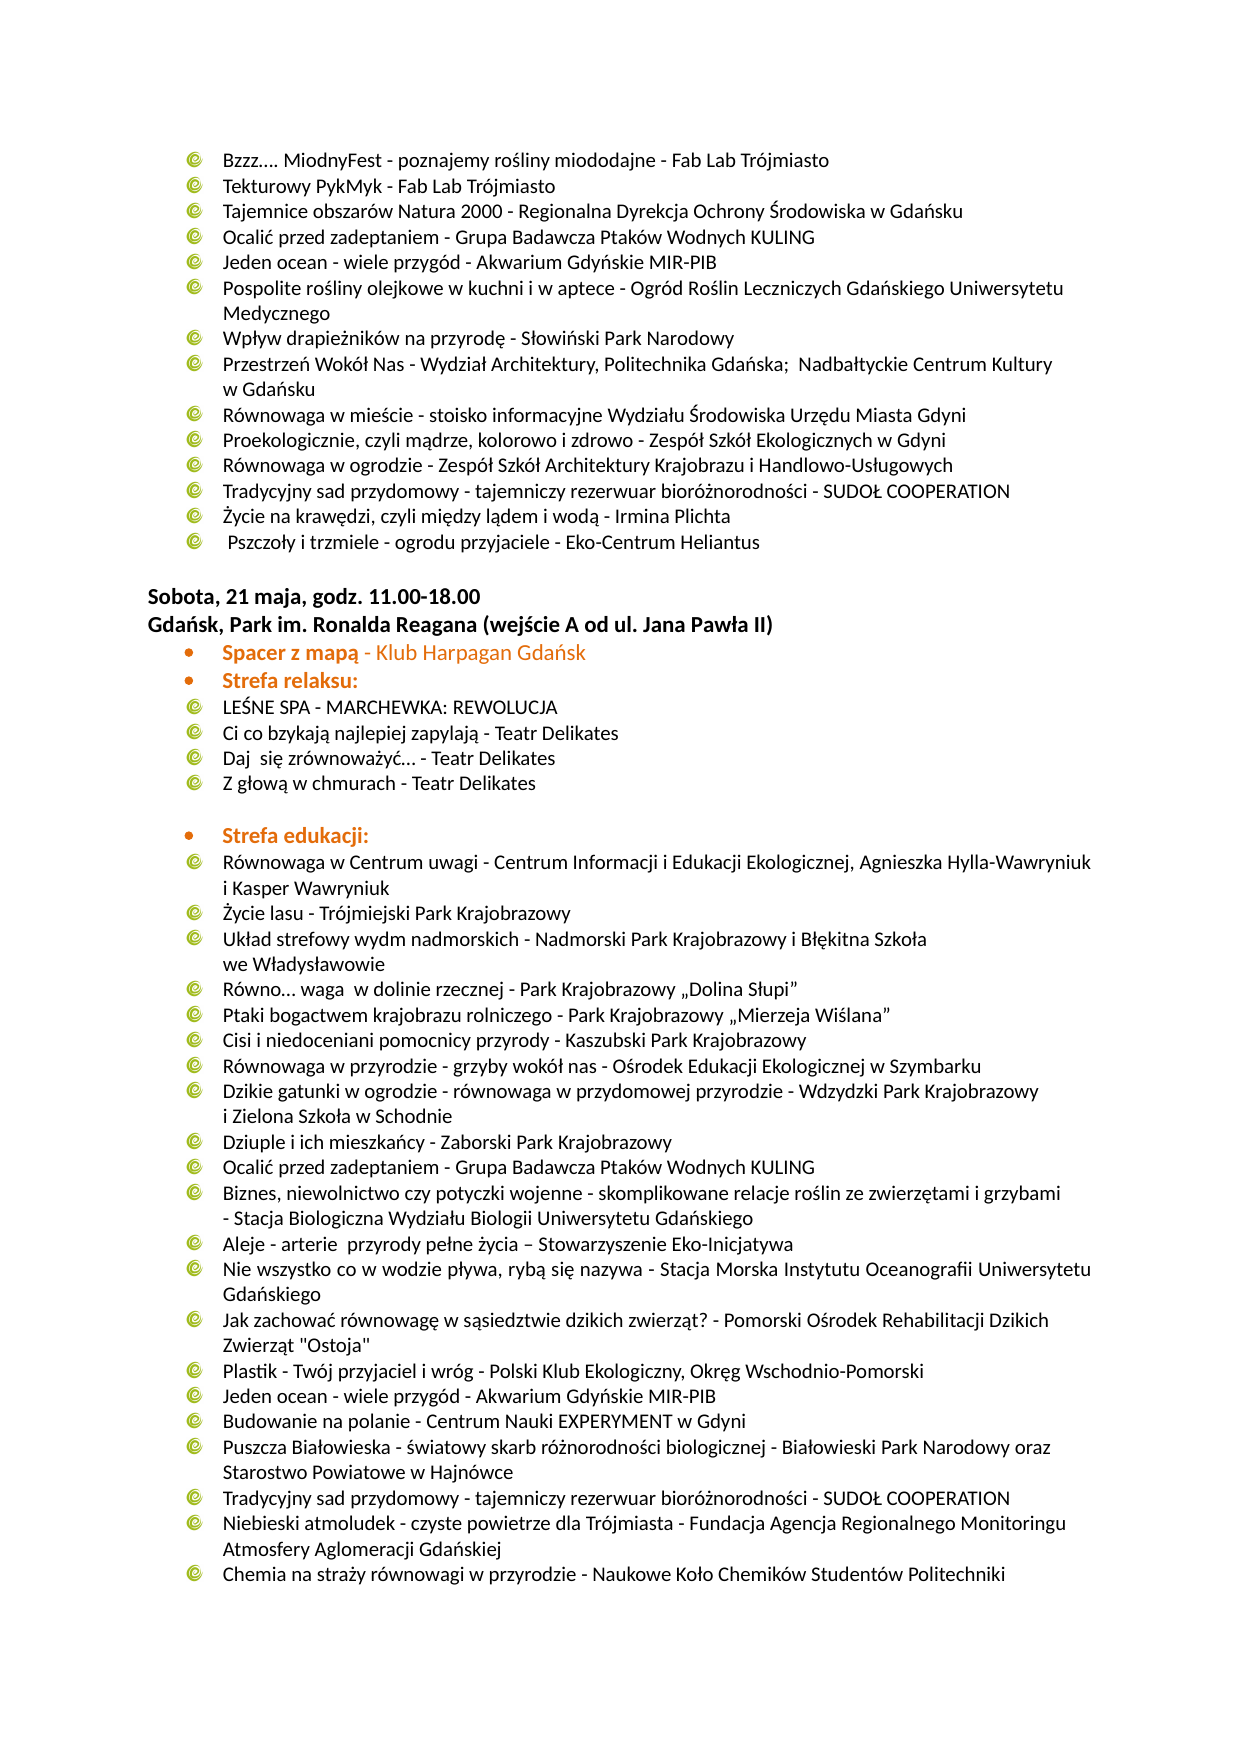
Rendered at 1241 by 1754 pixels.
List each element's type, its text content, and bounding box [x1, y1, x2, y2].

picture [186, 1158, 204, 1175]
picture [186, 1437, 204, 1455]
list Jak zachować równowagę w sąsiedztwie dzikich zwierząt? - Pomorski Ośrodek Rehabilitacji Dzikich Zwierząt "Ostoja" [185, 1307, 1093, 1358]
picture [186, 1386, 204, 1404]
picture [186, 1183, 204, 1201]
list Bzzz…. MiodnyFest - poznajemy rośliny miododajne - Fab Lab Trójmiasto [185, 148, 1093, 173]
picture [186, 227, 204, 245]
picture [186, 774, 204, 791]
list Biznes, niewolnictwo czy potyczki wojenne - skomplikowane relacje roślin ze zwierzętami i grzybami - Stacja Biologiczna Wydziału Biologii Uniwersytetu Gdańskiego [185, 1180, 1093, 1231]
picture [186, 507, 204, 524]
picture [186, 278, 204, 295]
picture [186, 904, 204, 921]
list LEŚNE SPA - MARCHEWKA: REWOLUCJA [185, 694, 1093, 720]
picture [186, 481, 204, 499]
list Jeden ocean - wiele przygód - Akwarium Gdyńskie MIR-PIB [185, 249, 1093, 275]
list Plastik - Twój przyjaciel i wróg - Polski Klub Ekologiczny, Okręg Wschodnio-Pomorski [185, 1358, 1093, 1383]
list Aleje - arterie przyrody pełne życia – Stowarzyszenie Eko-Inicjatywa [185, 1231, 1093, 1256]
picture [186, 329, 204, 346]
picture [186, 853, 204, 870]
list Równowaga w przyrodzie - grzyby wokół nas - Ośrodek Edukacji Ekologicznej w Szymbarku [185, 1053, 1093, 1078]
list Ptaki bogactwem krajobrazu rolniczego - Park Krajobrazowy „Mierzeja Wiślana” [185, 1002, 1093, 1027]
picture [186, 151, 204, 168]
list Proekologicznie, czyli mądrze, kolorowo i zdrowo - Zespół Szkół Ekologicznych w Gdyni [185, 427, 1093, 453]
list Daj się zrównoważyć… - Teatr Delikates [185, 745, 1093, 771]
list Równowaga w ogrodzie - Zespół Szkół Architektury Krajobrazu i Handlowo-Usługowych [185, 453, 1093, 478]
picture [186, 1514, 204, 1531]
list Życie na krawędzi, czyli między lądem i wodą - Irmina Plichta [185, 503, 1093, 529]
text Gdańsk, Park im. Ronalda Reagana (wejście A od ul. Jana Pawła II) [148, 610, 1093, 638]
picture [186, 929, 204, 946]
text Sobota, 21 maja, godz. 11.00-18.00 [148, 582, 1093, 610]
list Niebieski atmoludek - czyste powietrze dla Trójmiasta - Fundacja Agencja Regionalnego Monitoringu Atmosfery Aglomeracji Gdańskiej [185, 1510, 1093, 1561]
list Puszcza Białowieska - światowy skarb różnorodności biologicznej - Białowieski Park Narodowy oraz Starostwo Powiatowe w Hajnówce [185, 1434, 1093, 1485]
picture [186, 1488, 204, 1506]
list Spacer z mapą - Klub Harpagan Gdańsk [185, 638, 1093, 666]
picture [186, 1234, 204, 1251]
list Strefa edukacji: [185, 821, 1093, 849]
list Budowanie na polanie - Centrum Nauki EXPERYMENT w Gdyni [185, 1409, 1093, 1434]
picture [186, 532, 204, 550]
list Pszczoły i trzmiele - ogrodu przyjaciele - Eko-Centrum Heliantus [185, 529, 1093, 554]
picture [186, 456, 204, 473]
list Jeden ocean - wiele przygód - Akwarium Gdyńskie MIR-PIB [185, 1383, 1093, 1409]
list Ci co bzykają najlepiej zapylają - Teatr Delikates [185, 720, 1093, 745]
picture [186, 1031, 204, 1048]
picture [186, 723, 204, 740]
list Życie lasu - Trójmiejski Park Krajobrazowy [185, 900, 1093, 926]
list Dziuple i ich mieszkańcy - Zaborski Park Krajobrazowy [185, 1129, 1093, 1154]
picture [186, 405, 204, 422]
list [185, 1561, 1093, 1587]
list Układ strefowy wydm nadmorskich - Nadmorski Park Krajobrazowy i Błękitna Szkoła we Władysławowie [185, 926, 1093, 977]
list Równowaga w Centrum uwagi - Centrum Informacji i Edukacji Ekologicznej, Agnieszka Hylla-Wawryniuk i Kasper Wawryniuk [185, 849, 1093, 900]
picture [186, 1259, 204, 1277]
picture [186, 698, 204, 715]
list Tekturowy PykMyk - Fab Lab Trójmiasto [185, 173, 1093, 198]
list Tradycyjny sad przydomowy - tajemniczy rezerwuar bioróżnorodności - SUDOŁ COOPERATION [185, 478, 1093, 503]
list Równowaga w mieście - stoisko informacyjne Wydziału Środowiska Urzędu Miasta Gdyni [185, 402, 1093, 427]
picture [186, 176, 204, 194]
picture [186, 980, 204, 997]
picture [186, 1005, 204, 1023]
list Przestrzeń Wokół Nas - Wydział Architektury, Politechnika Gdańska; Nadbałtyckie Centrum Kultury w Gdańsku [185, 351, 1093, 402]
list Strefa relaksu: [185, 666, 1093, 694]
list Równo… waga w dolinie rzecznej - Park Krajobrazowy „Dolina Słupi” [185, 977, 1093, 1002]
picture [186, 1412, 204, 1429]
list Cisi i niedoceniani pomocnicy przyrody - Kaszubski Park Krajobrazowy [185, 1027, 1093, 1053]
picture [186, 354, 204, 372]
list Tradycyjny sad przydomowy - tajemniczy rezerwuar bioróżnorodności - SUDOŁ COOPERATION [185, 1485, 1093, 1510]
picture [186, 202, 204, 219]
list Wpływ drapieżników na przyrodę - Słowiński Park Narodowy [185, 326, 1093, 351]
picture [186, 1081, 204, 1099]
picture [186, 253, 204, 270]
picture [186, 1132, 204, 1150]
list Dzikie gatunki w ogrodzie - równowaga w przydomowej przyrodzie - Wdzydzki Park Krajobrazowy i Zielona Szkoła w Schodnie [185, 1078, 1093, 1129]
list Nie wszystko co w wodzie pływa, rybą się nazywa - Stacja Morska Instytutu Oceanografii Uniwersytetu Gdańskiego [185, 1256, 1093, 1307]
list Ocalić przed zadeptaniem - Grupa Badawcza Ptaków Wodnych KULING [185, 1154, 1093, 1180]
list Pospolite rośliny olejkowe w kuchni i w aptece - Ogród Roślin Leczniczych Gdańskiego Uniwersytetu Medycznego [185, 275, 1093, 326]
picture [186, 1564, 204, 1582]
picture [186, 1361, 204, 1379]
picture [186, 430, 204, 448]
list Ocalić przed zadeptaniem - Grupa Badawcza Ptaków Wodnych KULING [185, 224, 1093, 249]
list Z głową w chmurach - Teatr Delikates [185, 771, 1093, 796]
picture [186, 1056, 204, 1074]
list Tajemnice obszarów Natura 2000 - Regionalna Dyrekcja Ochrony Środowiska w Gdańsku [185, 198, 1093, 224]
picture [186, 1310, 204, 1328]
picture [186, 748, 204, 766]
